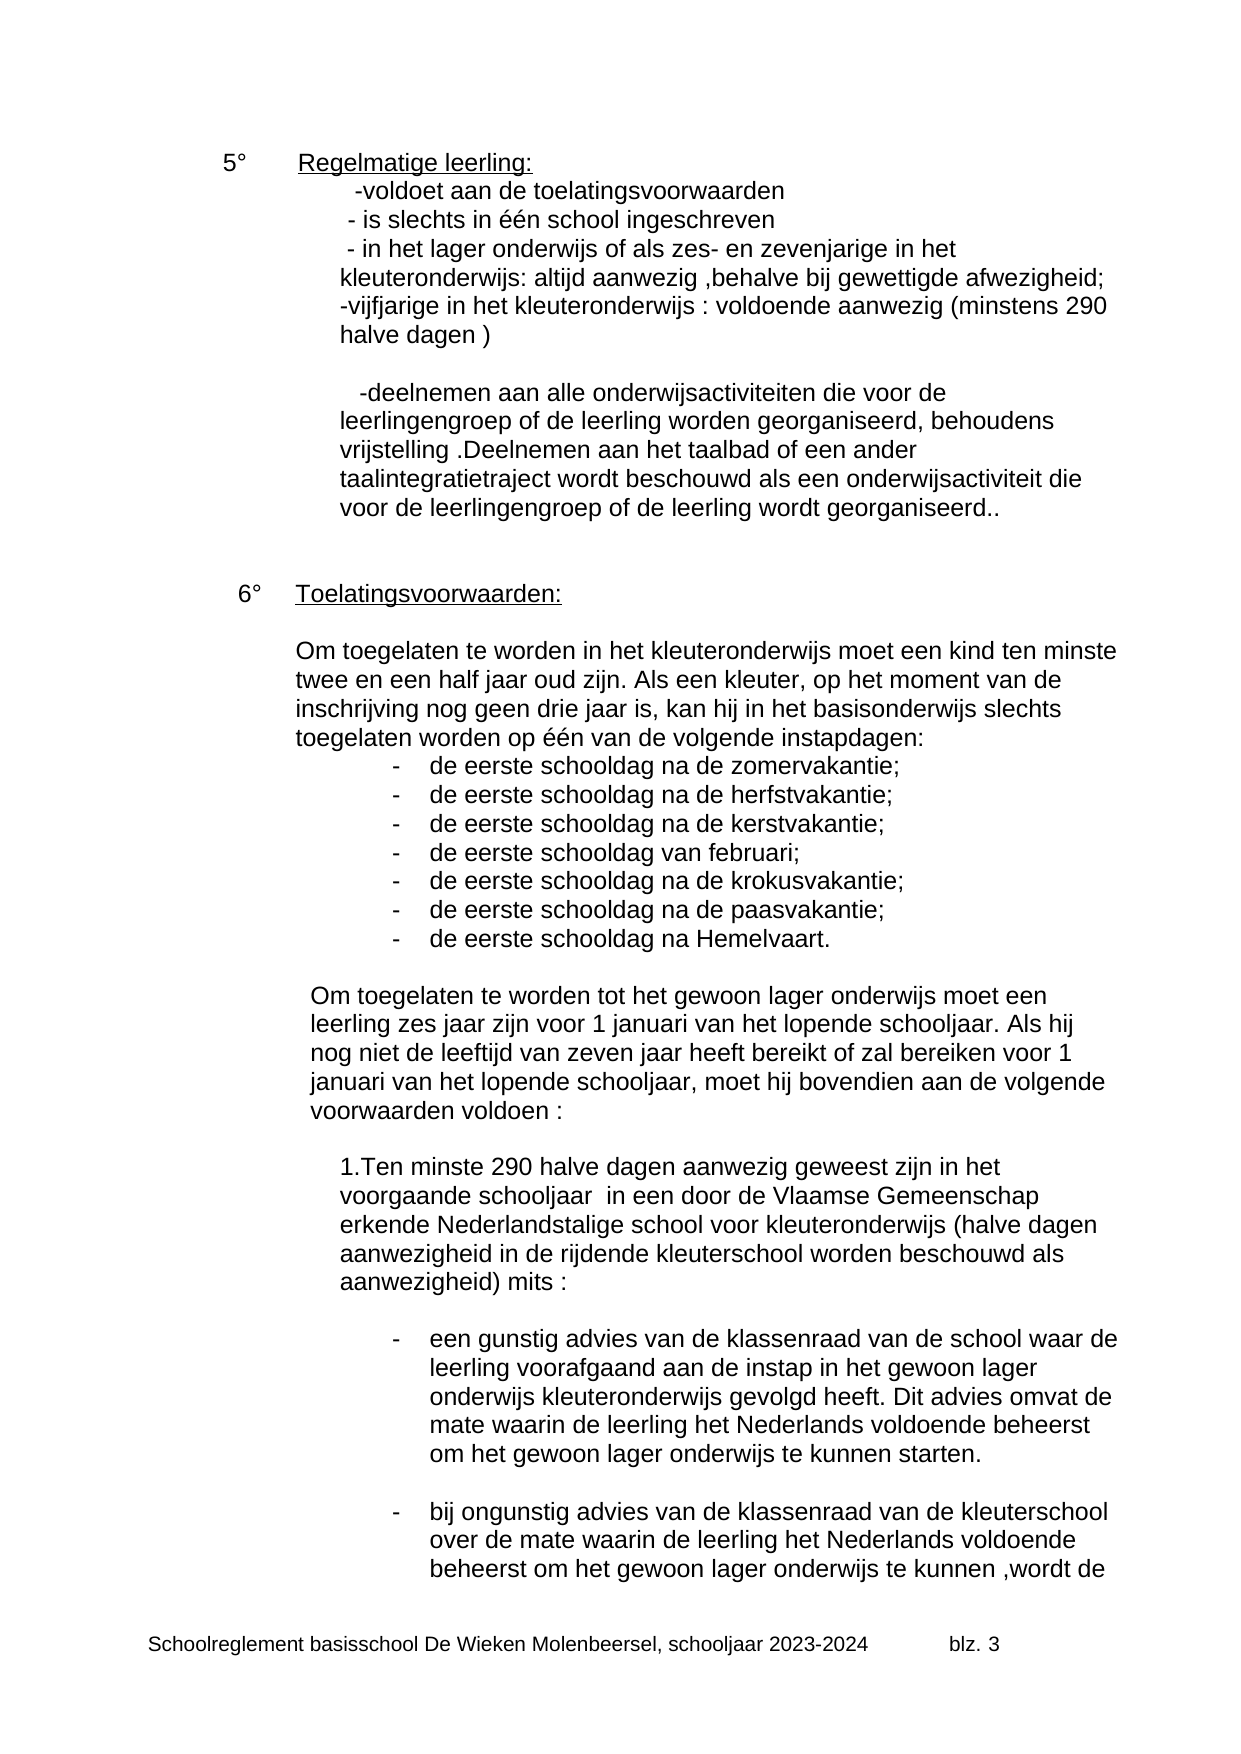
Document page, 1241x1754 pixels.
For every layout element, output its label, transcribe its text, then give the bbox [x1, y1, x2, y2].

text 5° Regelmatige leerling: [223, 148, 1122, 176]
text Om toegelaten te worden tot het gewoon lager onderwijs moet een leerling zes jaar zijn voor 1 januari van het lopende schooljaar. Als hij nog niet de leeftijd van zeven jaar heeft bereikt of zal bereiken voor 1 januari van het lopende schooljaar, moet hij bovendien aan de volgende voorwaarden voldoen : [310, 981, 1122, 1124]
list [392, 1497, 1122, 1583]
text 1.Ten minste 290 halve dagen aanwezig geweest zijn in het voorgaande schooljaar in een door de Vlaamse Gemeenschap erkende Nederlandstalige school voor kleuteronderwijs (halve dagen aanwezigheid in de rijdende kleuterschool worden beschouwd als aanwezigheid) mits : [148, 1152, 1122, 1296]
text 6° Toelatingsvoorwaarden: [148, 579, 1122, 608]
list de eerste schooldag na de herfstvakantie; [392, 780, 1122, 809]
text Om toegelaten te worden in het kleuteronderwijs moet een kind ten minste twee en een half jaar oud zijn. Als een kleuter, op het moment van de inschrijving nog geen drie jaar is, kan hij in het basisonderwijs slechts toegelaten worden op één van de volgende instapdagen: [295, 636, 1122, 751]
list de eerste schooldag na Hemelvaart. [392, 924, 1122, 953]
list een gunstig advies van de klassenraad van de school waar de leerling voorafgaand aan de instap in het gewoon lager onderwijs kleuteronderwijs gevolgd heeft. Dit advies omvat de mate waarin de leerling het Nederlands voldoende beheerst om het gewoon lager onderwijs te kunnen starten. [392, 1324, 1122, 1468]
text - in het lager onderwijs of als zes- en zevenjarige in het kleuteronderwijs: altijd aanwezig ,behalve bij gewettigde afwezigheid; -vijfjarige in het kleuteronderwijs : voldoende aanwezig (minstens 290 halve dagen ) [207, 234, 1122, 349]
text -deelnemen aan alle onderwijsactiviteiten die voor de leerlingengroep of de leerling worden georganiseerd, behoudens vrijstelling .Deelnemen aan het taalbad of een ander taalintegratietraject wordt beschouwd als een onderwijsactiviteit die voor de leerlingengroep of de leerling wordt georganiseerd.. [207, 378, 1122, 521]
text - is slechts in één school ingeschreven [223, 205, 1122, 234]
list de eerste schooldag na de zomervakantie; [392, 751, 1122, 780]
list de eerste schooldag van februari; [392, 838, 1122, 866]
list de eerste schooldag na de krokusvakantie; [392, 866, 1122, 895]
list de eerste schooldag na de paasvakantie; [392, 895, 1122, 924]
list de eerste schooldag na de kerstvakantie; [392, 809, 1122, 838]
text -voldoet aan de toelatingsvoorwaarden [223, 176, 1122, 205]
